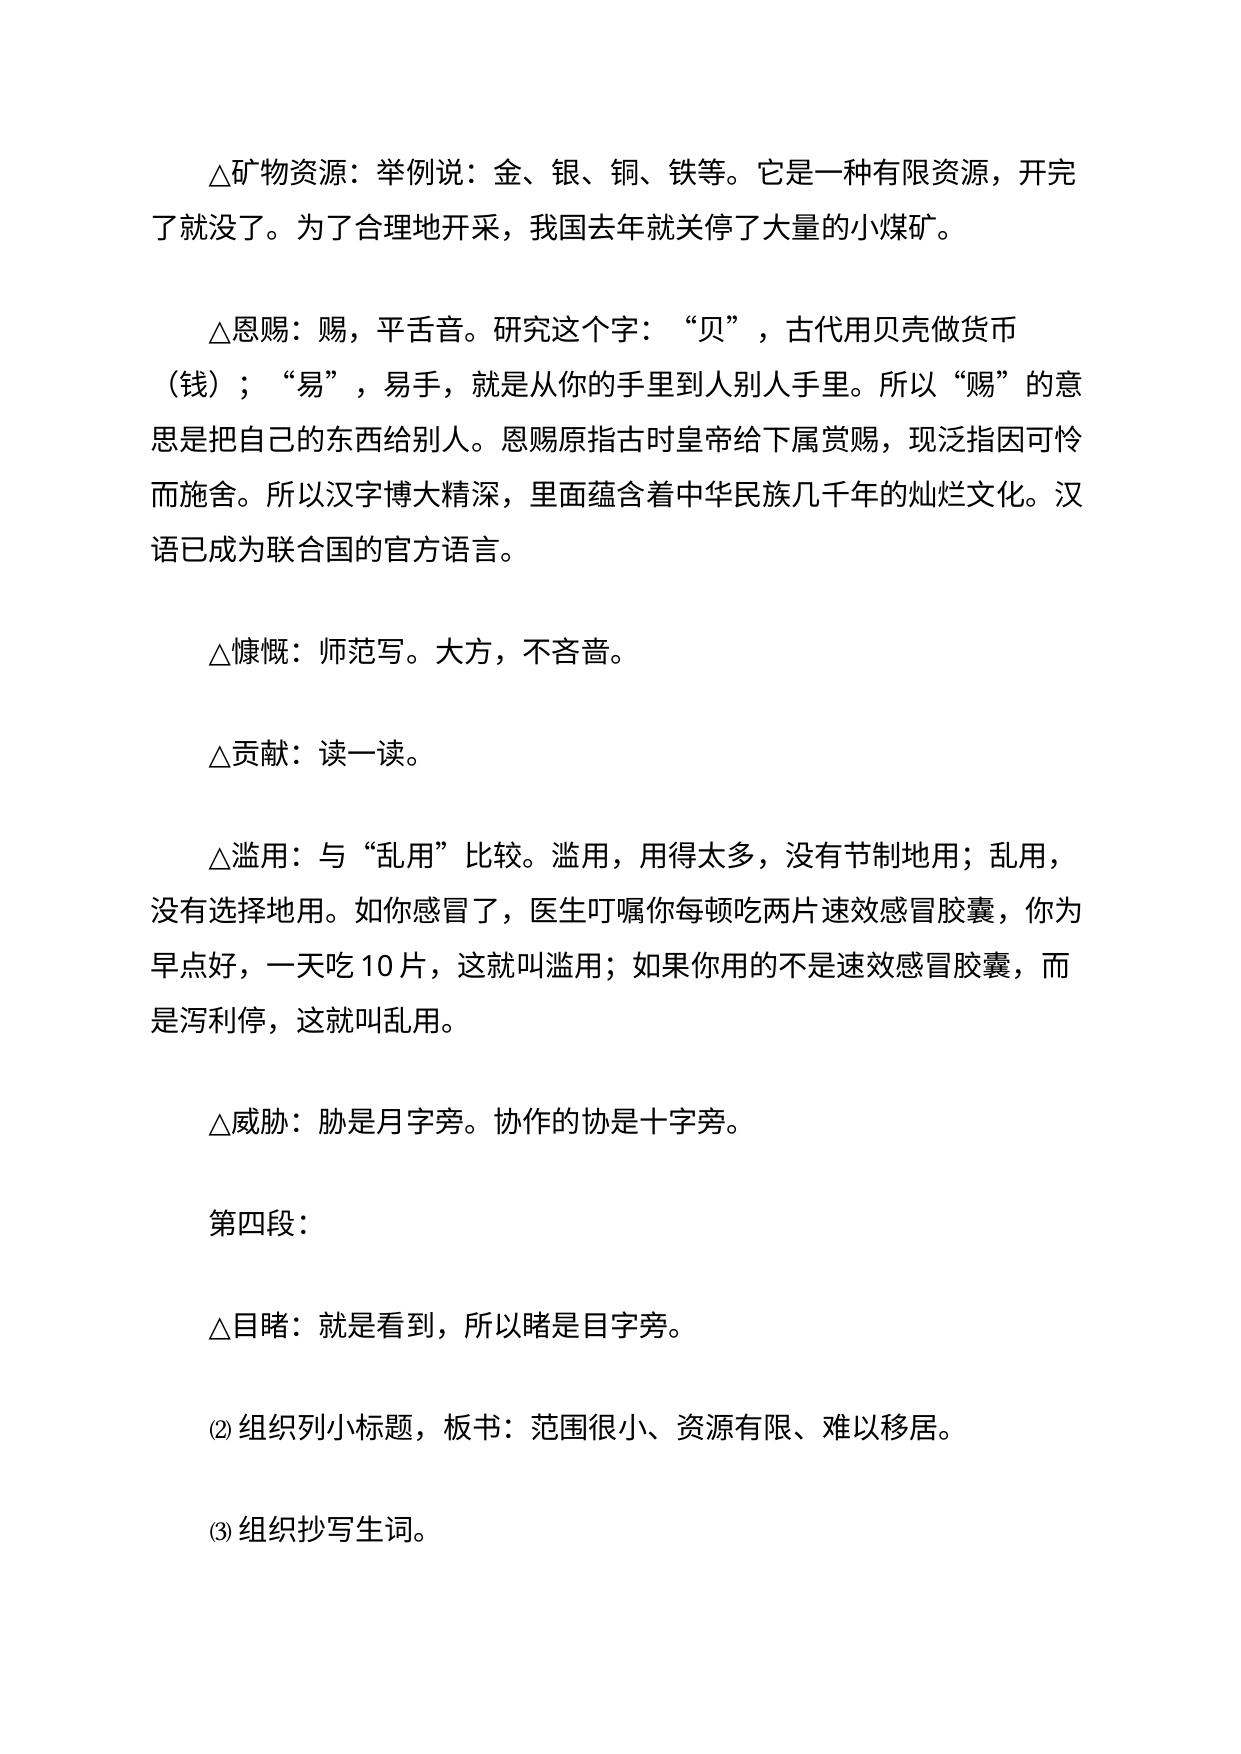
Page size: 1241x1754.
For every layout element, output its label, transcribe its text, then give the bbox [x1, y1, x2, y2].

text △威胁：胁是月字旁。协作的协是十字旁。 [150, 1099, 1090, 1141]
text ⑶组织抄写生词。 [150, 1507, 1090, 1549]
text △矿物资源：举例说：金、银、铜、铁等。它是一种有限资源，开完了就没了。为了合理地开采，我国去年就关停了大量的小煤矿。 [150, 150, 1090, 247]
text △滥用：与“乱用”比较。滥用，用得太多，没有节制地用；乱用，没有选择地用。如你感冒了，医生叮嘱你每顿吃两片速效感冒胶囊，你为早点好，一天吃10片，这就叫滥用；如果你用的不是速效感冒胶囊，而是泻利停，这就叫乱用。 [150, 832, 1090, 1039]
text △目睹：就是看到，所以睹是目字旁。 [150, 1303, 1090, 1345]
text ⑵组织列小标题，板书：范围很小、资源有限、难以移居。 [150, 1404, 1090, 1447]
text 第四段： [150, 1201, 1090, 1243]
text △恩赐：赐，平舌音。研究这个字：“贝”，古代用贝壳做货币（钱）；“易”，易手，就是从你的手里到人别人手里。所以“赐”的意思是把自己的东西给别人。恩赐原指古时皇帝给下属赏赐，现泛指因可怜而施舍。所以汉字博大精深，里面蕴含着中华民族几千年的灿烂文化。汉语已成为联合国的官方语言。 [150, 307, 1090, 569]
text △贡献：读一读。 [150, 730, 1090, 773]
text △慷慨：师范写。大方，不吝啬。 [150, 628, 1090, 671]
